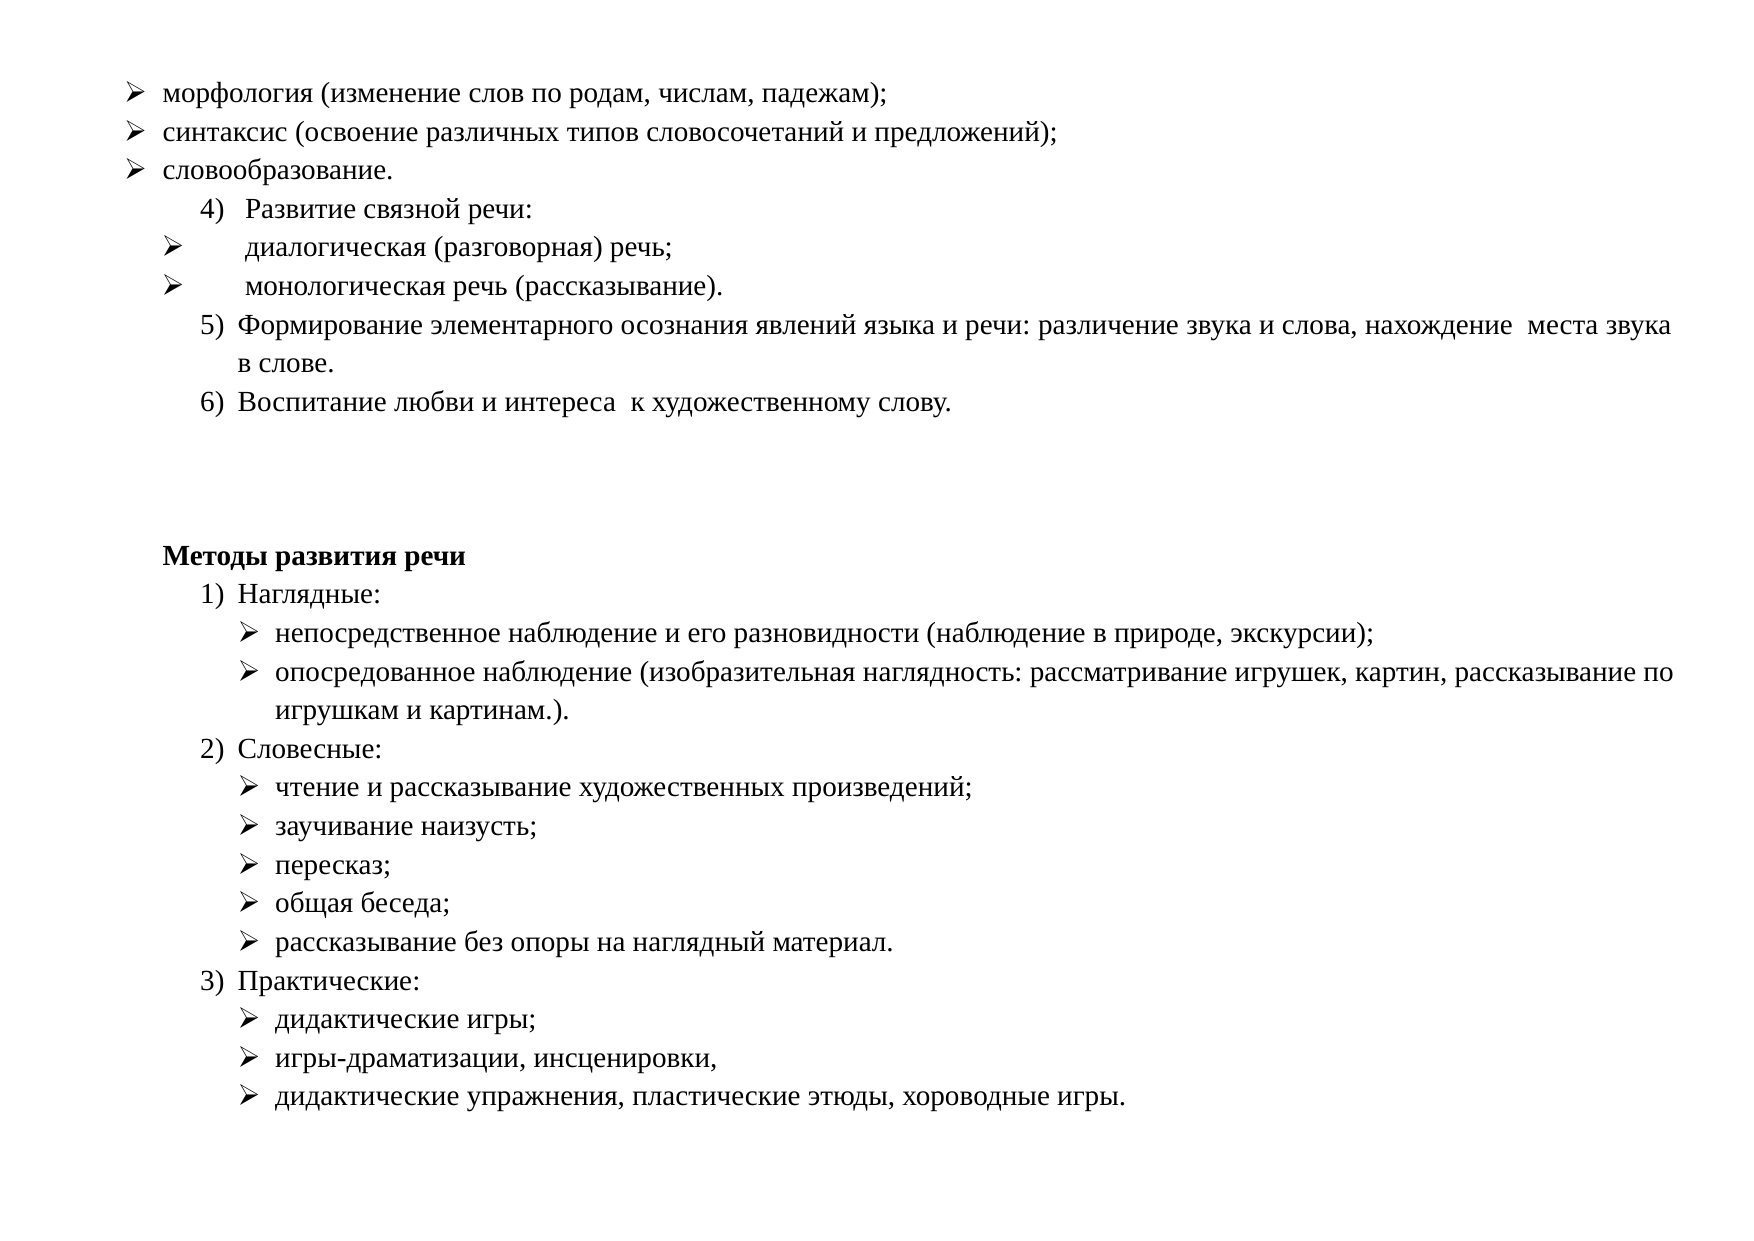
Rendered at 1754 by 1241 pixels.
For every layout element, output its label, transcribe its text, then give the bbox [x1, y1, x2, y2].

list чтение и рассказывание художественных произведений; [237, 769, 1679, 803]
list рассказывание без опоры на наглядный материал. [237, 924, 1679, 958]
list опосредованное наблюдение (изобразительная наглядность: рассматривание игрушек, картин, рассказывание по игрушкам и картинам.). [237, 654, 1679, 726]
list синтаксис (освоение различных типов словосочетаний и предложений); [124, 114, 1679, 147]
list игры-драматизации, инсценировки, [237, 1040, 1679, 1073]
list Словесные: [200, 731, 1679, 764]
list Развитие связной речи: [200, 191, 1679, 224]
list Практические: [200, 963, 1679, 996]
list заучивание наизусть; [237, 808, 1679, 842]
list пересказ; [237, 847, 1679, 880]
text Методы развития речи [162, 538, 1679, 572]
list дидактические упражнения, пластические этюды, хороводные игры. [237, 1078, 1679, 1112]
list словообразование. [124, 152, 1679, 186]
list Воспитание любви и интереса к художественному слову. [200, 384, 1679, 417]
list непосредственное наблюдение и его разновидности (наблюдение в природе, экскурсии); [237, 615, 1679, 649]
list Наглядные: [200, 577, 1679, 610]
list Формирование элементарного осознания явлений языка и речи: различение звука и слова, нахождение места звука в слове. [200, 307, 1679, 379]
list морфология (изменение слов по родам, числам, падежам); [124, 75, 1679, 109]
list диалогическая (разговорная) речь; [161, 229, 1679, 263]
list монологическая речь (рассказывание). [161, 268, 1679, 302]
list общая беседа; [237, 885, 1679, 919]
list дидактические игры; [237, 1001, 1679, 1035]
